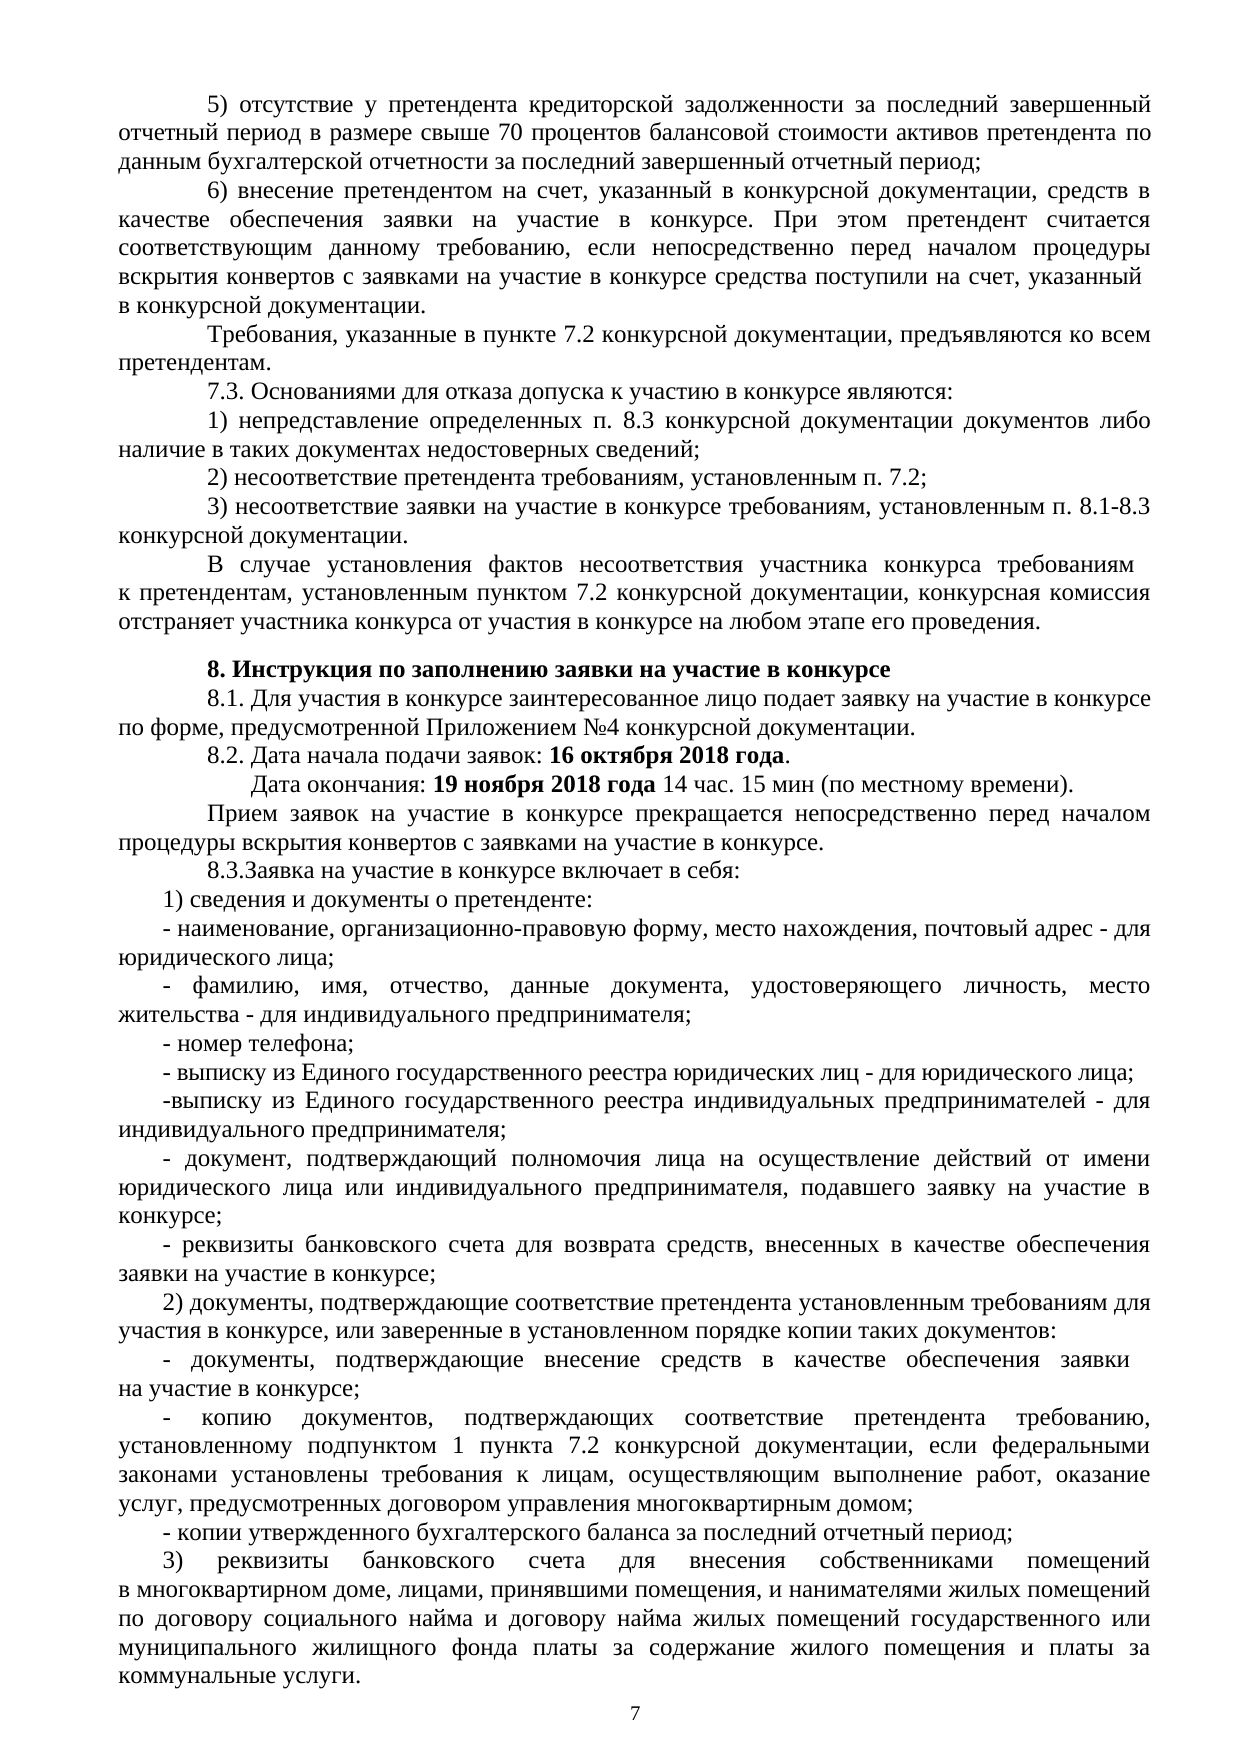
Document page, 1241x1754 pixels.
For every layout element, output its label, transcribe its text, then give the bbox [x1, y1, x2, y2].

text 6) внесение претендентом на счет, указанный в конкурсной документации, средств в качестве обеспечения заявки на участие в конкурсе. При этом претендент считается соответствующим данному требованию, если непосредственно перед началом процедуры вскрытия конвертов с заявками на участие в конкурсе средства поступили на счет, указанный в конкурсной документации. [118, 175, 1152, 319]
text - копию документов, подтверждающих соответствие претендента требованию, установленному подпунктом 1 пункта 7.2 конкурсной документации, если федеральными законами установлены требования к лицам, осуществляющим выполнение работ, оказание услуг, предусмотренных договором управления многоквартирным домом; [118, 1402, 1152, 1517]
text 7.3. Основаниями для отказа допуска к участию в конкурсе являются: [118, 376, 1152, 405]
text 5) отсутствие у претендента кредиторской задолженности за последний завершенный отчетный период в размере свыше 70 процентов балансовой стоимости активов претендента по данным бухгалтерской отчетности за последний завершенный отчетный период; [118, 89, 1152, 175]
text -выписку из Единого государственного реестра индивидуальных предпринимателей - для индивидуального предпринимателя; [118, 1085, 1152, 1143]
text - реквизиты банковского счета для возврата средств, внесенных в качестве обеспечения заявки на участие в конкурсе; [118, 1229, 1152, 1287]
text 2) несоответствие претендента требованиям, установленным п. 7.2; [118, 462, 1152, 491]
text - фамилию, имя, отчество, данные документа, удостоверяющего личность, место жительства - для индивидуального предпринимателя; [118, 970, 1152, 1028]
text Дата окончания: 19 ноября 2018 года 14 час. 15 мин (по местному времени). [118, 769, 1152, 798]
text Требования, указанные в пункте 7.2 конкурсной документации, предъявляются ко всем претендентам. [118, 319, 1152, 376]
text - выписку из Единого государственного реестра юридических лиц - для юридического лица; [118, 1057, 1152, 1085]
text - номер телефона; [118, 1028, 1152, 1057]
text Прием заявок на участие в конкурсе прекращается непосредственно перед началом процедуры вскрытия конвертов с заявками на участие в конкурсе. [118, 798, 1152, 855]
text - копии утвержденного бухгалтерского баланса за последний отчетный период; [118, 1517, 1152, 1545]
text В случае установления фактов несоответствия участника конкурса требованиям к претендентам, установленным пунктом 7.2 конкурсной документации, конкурсная комиссия отстраняет участника конкурса от участия в конкурсе на любом этапе его проведения. [118, 549, 1152, 635]
text - документы, подтверждающие внесение средств в качестве обеспечения заявки на участие в конкурсе; [118, 1344, 1152, 1402]
text 8. Инструкция по заполнению заявки на участие в конкурсе [118, 654, 1152, 683]
text 3) реквизиты банковского счета для внесения собственниками помещений в многоквартирном доме, лицами, принявшими помещения, и нанимателями жилых помещений по договору социального найма и договору найма жилых помещений государственного или муниципального жилищного фонда платы за содержание жилого помещения и платы за коммунальные услуги. [118, 1545, 1152, 1689]
text 2) документы, подтверждающие соответствие претендента установленным требованиям для участия в конкурсе, или заверенные в установленном порядке копии таких документов: [118, 1287, 1152, 1344]
text 8.3.Заявка на участие в конкурсе включает в себя: [118, 855, 1152, 884]
text 1) сведения и документы о претенденте: [118, 884, 1152, 913]
text - документ, подтверждающий полномочия лица на осуществление действий от имени юридического лица или индивидуального предпринимателя, подавшего заявку на участие в конкурсе; [118, 1143, 1152, 1229]
text 8.1. Для участия в конкурсе заинтересованное лицо подает заявку на участие в конкурсе по форме, предусмотренной Приложением №4 конкурсной документации. [118, 683, 1152, 740]
text - наименование, организационно-правовую форму, место нахождения, почтовый адрес - для юридического лица; [118, 913, 1152, 970]
text 8.2. Дата начала подачи заявок: 16 октября 2018 года. [118, 740, 1152, 769]
text 1) непредставление определенных п. 8.3 конкурсной документации документов либо наличие в таких документах недостоверных сведений; [118, 405, 1152, 462]
text 3) несоответствие заявки на участие в конкурсе требованиям, установленным п. 8.1-8.3 конкурсной документации. [118, 491, 1152, 549]
